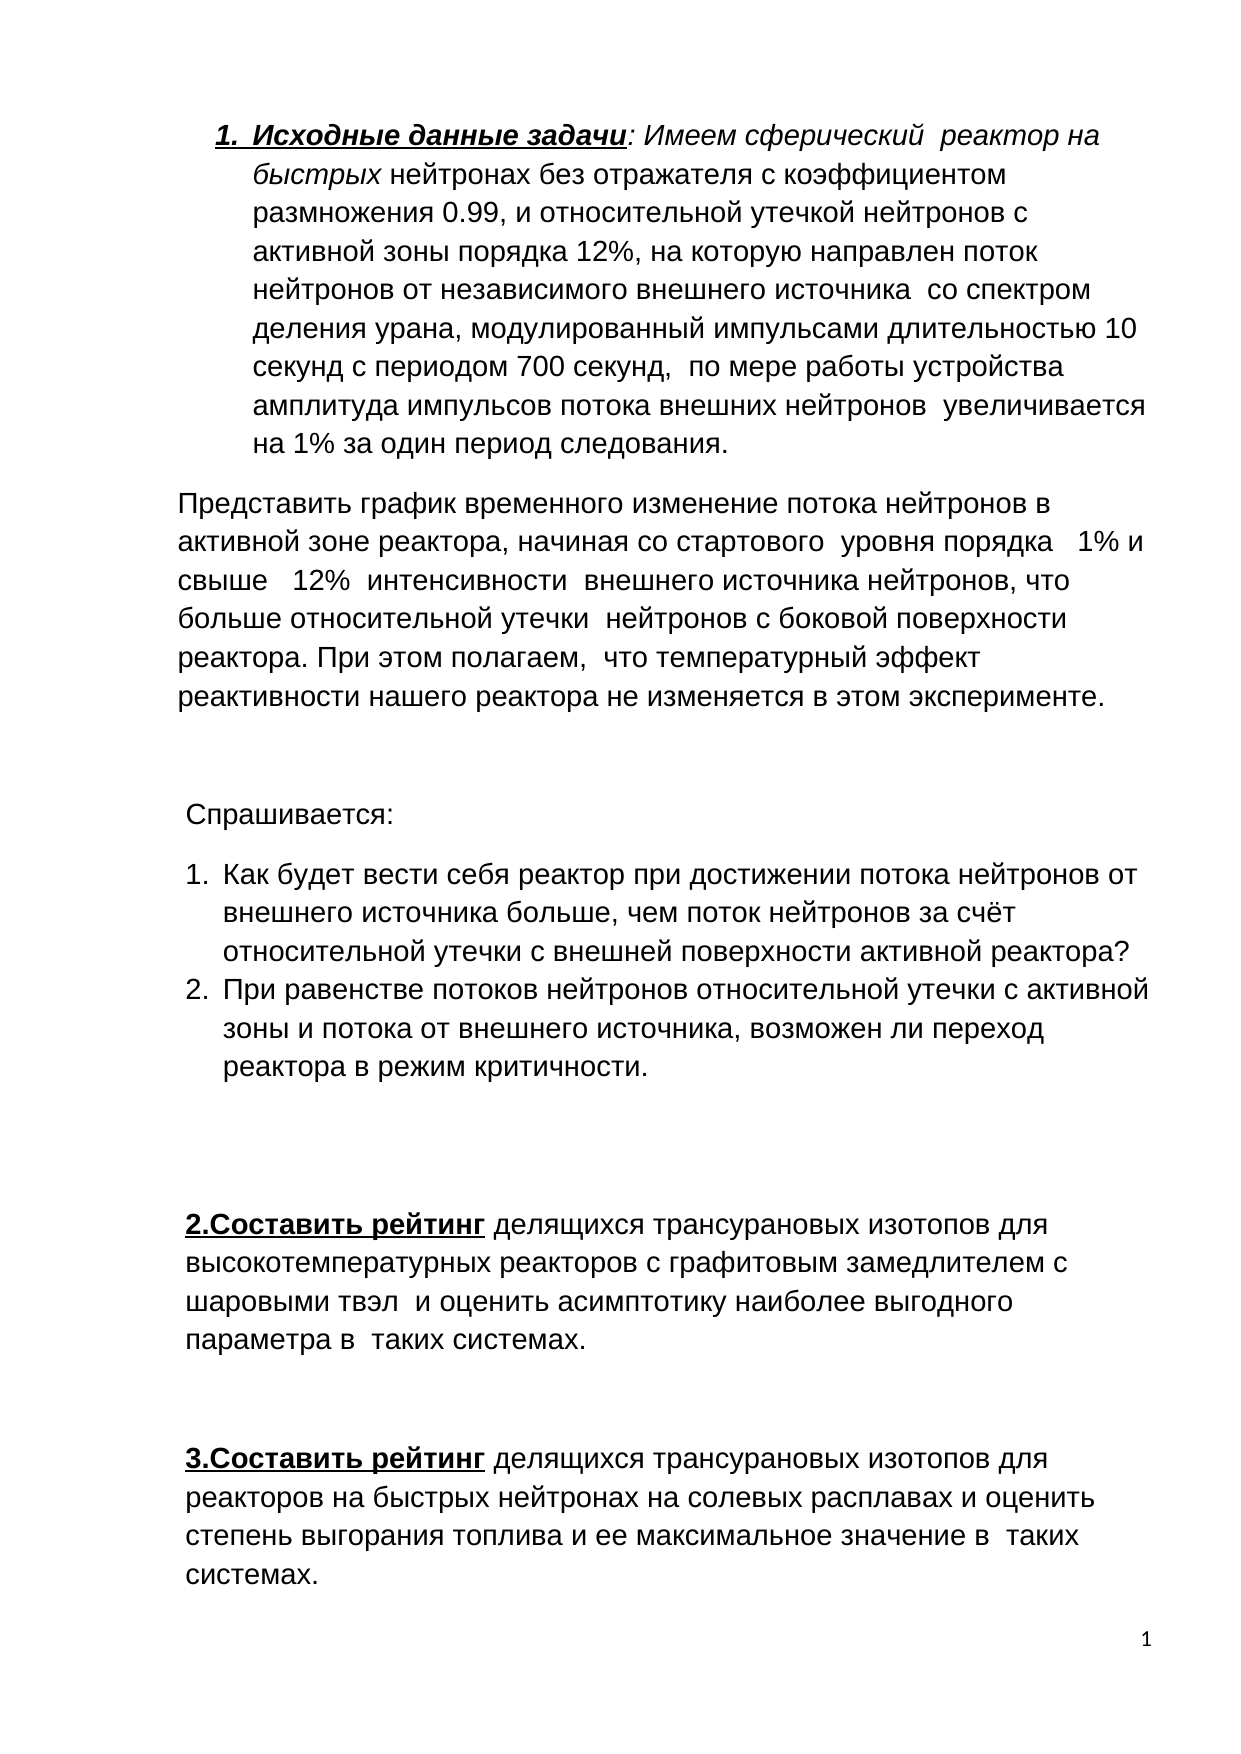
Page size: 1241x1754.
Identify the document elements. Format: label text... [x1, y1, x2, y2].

text 3.Составить рейтинг делящихся трансурановых изотопов для реакторов на быстрых нейтронах на солевых расплавах и оценить степень выгорания топлива и ее максимальное значение в таких системах. [185, 1441, 1152, 1590]
list Как будет вести себя реактор при достижении потока нейтронов от внешнего источника больше, чем поток нейтронов за счёт относительной утечки с внешней поверхности активной реактора? [185, 857, 1152, 967]
text Представить график временного изменение потока нейтронов в активной зоне реактора, начиная со стартового уровня порядка 1% и свыше 12% интенсивности внешнего источника нейтронов, что больше относительной утечки нейтронов с боковой поверхности реактора. При этом полагаем, что температурный эффект реактивности нашего реактора не изменяется в этом эксперименте. [177, 486, 1152, 712]
text 2.Составить рейтинг делящихся трансурановых изотопов для высокотемпературных реакторов с графитовым замедлителем с шаровыми твэл и оценить асимптотику наиболее выгодного параметра в таких системах. [185, 1207, 1152, 1356]
text Спрашивается: [177, 797, 1152, 831]
list При равенстве потоков нейтронов относительной утечки с активной зоны и потока от внешнего источника, возможен ли переход реактора в режим критичности. [185, 972, 1152, 1083]
list Исходные данные задачи: Имеем сферический реактор на быстрых нейтронах без отражателя с коэффициентом размножения 0.99, и относительной утечкой нейтронов с активной зоны порядка 12%, на которую направлен поток нейтронов от независимого внешнего источника со спектром деления урана, модулированный импульсами длительностью 10 секунд с периодом 700 секунд, по мере работы устройства амплитуда импульсов потока внешних нейтронов увеличивается на 1% за один период следования. [215, 118, 1152, 460]
